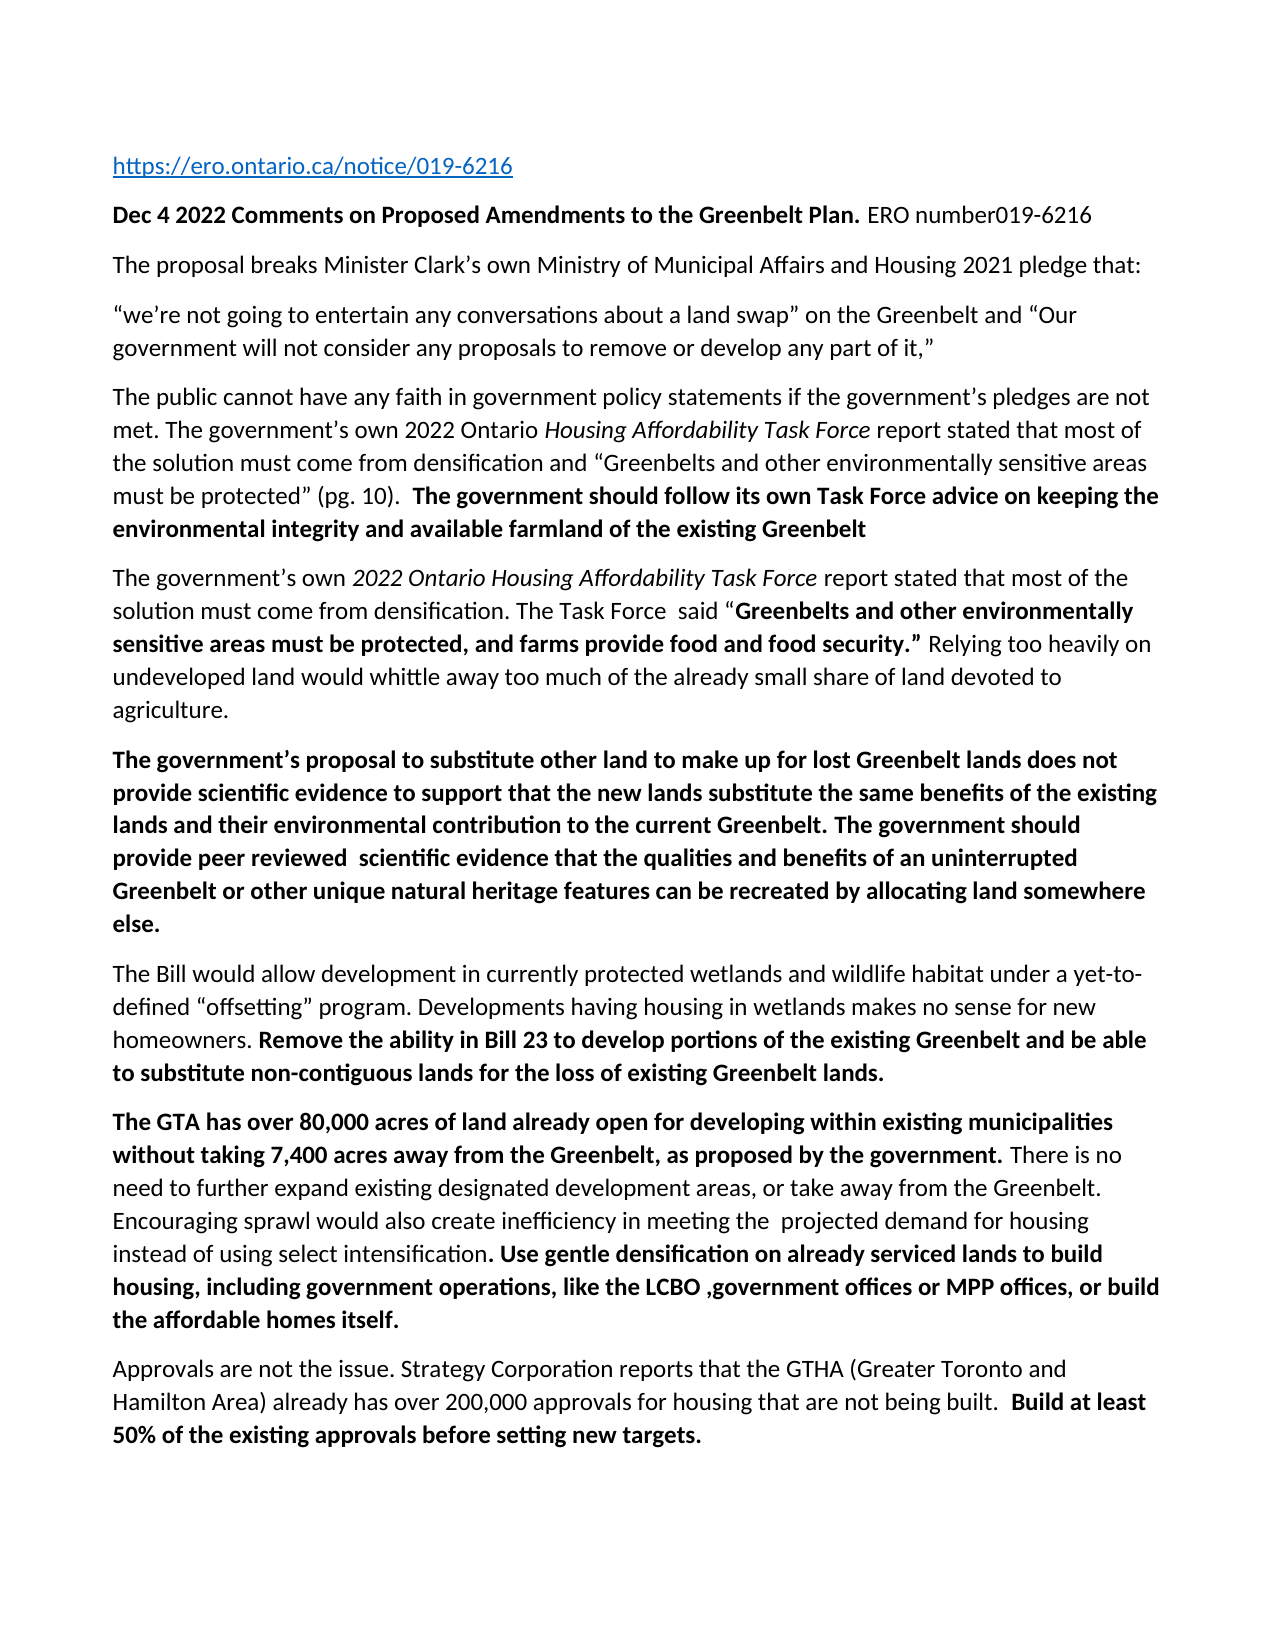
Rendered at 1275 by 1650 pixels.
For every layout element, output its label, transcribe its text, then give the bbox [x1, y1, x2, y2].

text https://ero.ontario.ca/notice/019-6216 [112, 150, 1162, 181]
text “we’re not going to entertain any conversations about a land swap” on the Greenbelt and “Our government will not consider any proposals to remove or develop any part of it,” [112, 299, 1162, 362]
text The government’s proposal to substitute other land to make up for lost Greenbelt lands does not provide scientific evidence to support that the new lands substitute the same benefits of the existing lands and their environmental contribution to the current Greenbelt. The government should provide peer reviewed scientific evidence that the qualities and benefits of an uninterrupted Greenbelt or other unique natural heritage features can be recreated by allocating land somewhere else. [112, 744, 1162, 939]
text The government’s own 2022 Ontario Housing Affordability Task Force report stated that most of the solution must come from densification. The Task Force said “Greenbelts and other environmentally sensitive areas must be protected, and farms provide food and food security.” Relying too heavily on undeveloped land would whittle away too much of the already small share of land devoted to agriculture. [112, 562, 1162, 725]
text Approvals are not the issue. Strategy Corporation reports that the GTHA (Greater Toronto and Hamilton Area) already has over 200,000 approvals for housing that are not being built. Build at least 50% of the existing approvals before setting new targets. [112, 1353, 1162, 1450]
text Dec 4 2022 Comments on Proposed Amendments to the Greenbelt Plan. ERO number019-6216 [112, 199, 1162, 230]
text The GTA has over 80,000 acres of land already open for developing within existing municipalities without taking 7,400 acres away from the Greenbelt, as proposed by the government. There is no need to further expand existing designated development areas, or take away from the Greenbelt. Encouraging sprawl would also create inefficiency in meeting the projected demand for housing instead of using select intensification. Use gentle densification on already serviced lands to build housing, including government operations, like the LCBO ,government offices or MPP offices, or build the affordable homes itself. [112, 1106, 1162, 1334]
text The public cannot have any faith in government policy statements if the government’s pledges are not met. The government’s own 2022 Ontario Housing Affordability Task Force report stated that most of the solution must come from densification and “Greenbelts and other environmentally sensitive areas must be protected” (pg. 10). The government should follow its own Task Force advice on keeping the environmental integrity and available farmland of the existing Greenbelt [112, 381, 1162, 543]
text The proposal breaks Minister Clark’s own Ministry of Municipal Affairs and Housing 2021 pledge that: [112, 249, 1162, 280]
text The Bill would allow development in currently protected wetlands and wildlife habitat under a yet-to-defined “offsetting” program. Developments having housing in wetlands makes no sense for new homeowners. Remove the ability in Bill 23 to develop portions of the existing Greenbelt and be able to substitute non-contiguous lands for the loss of existing Greenbelt lands. [112, 958, 1162, 1087]
